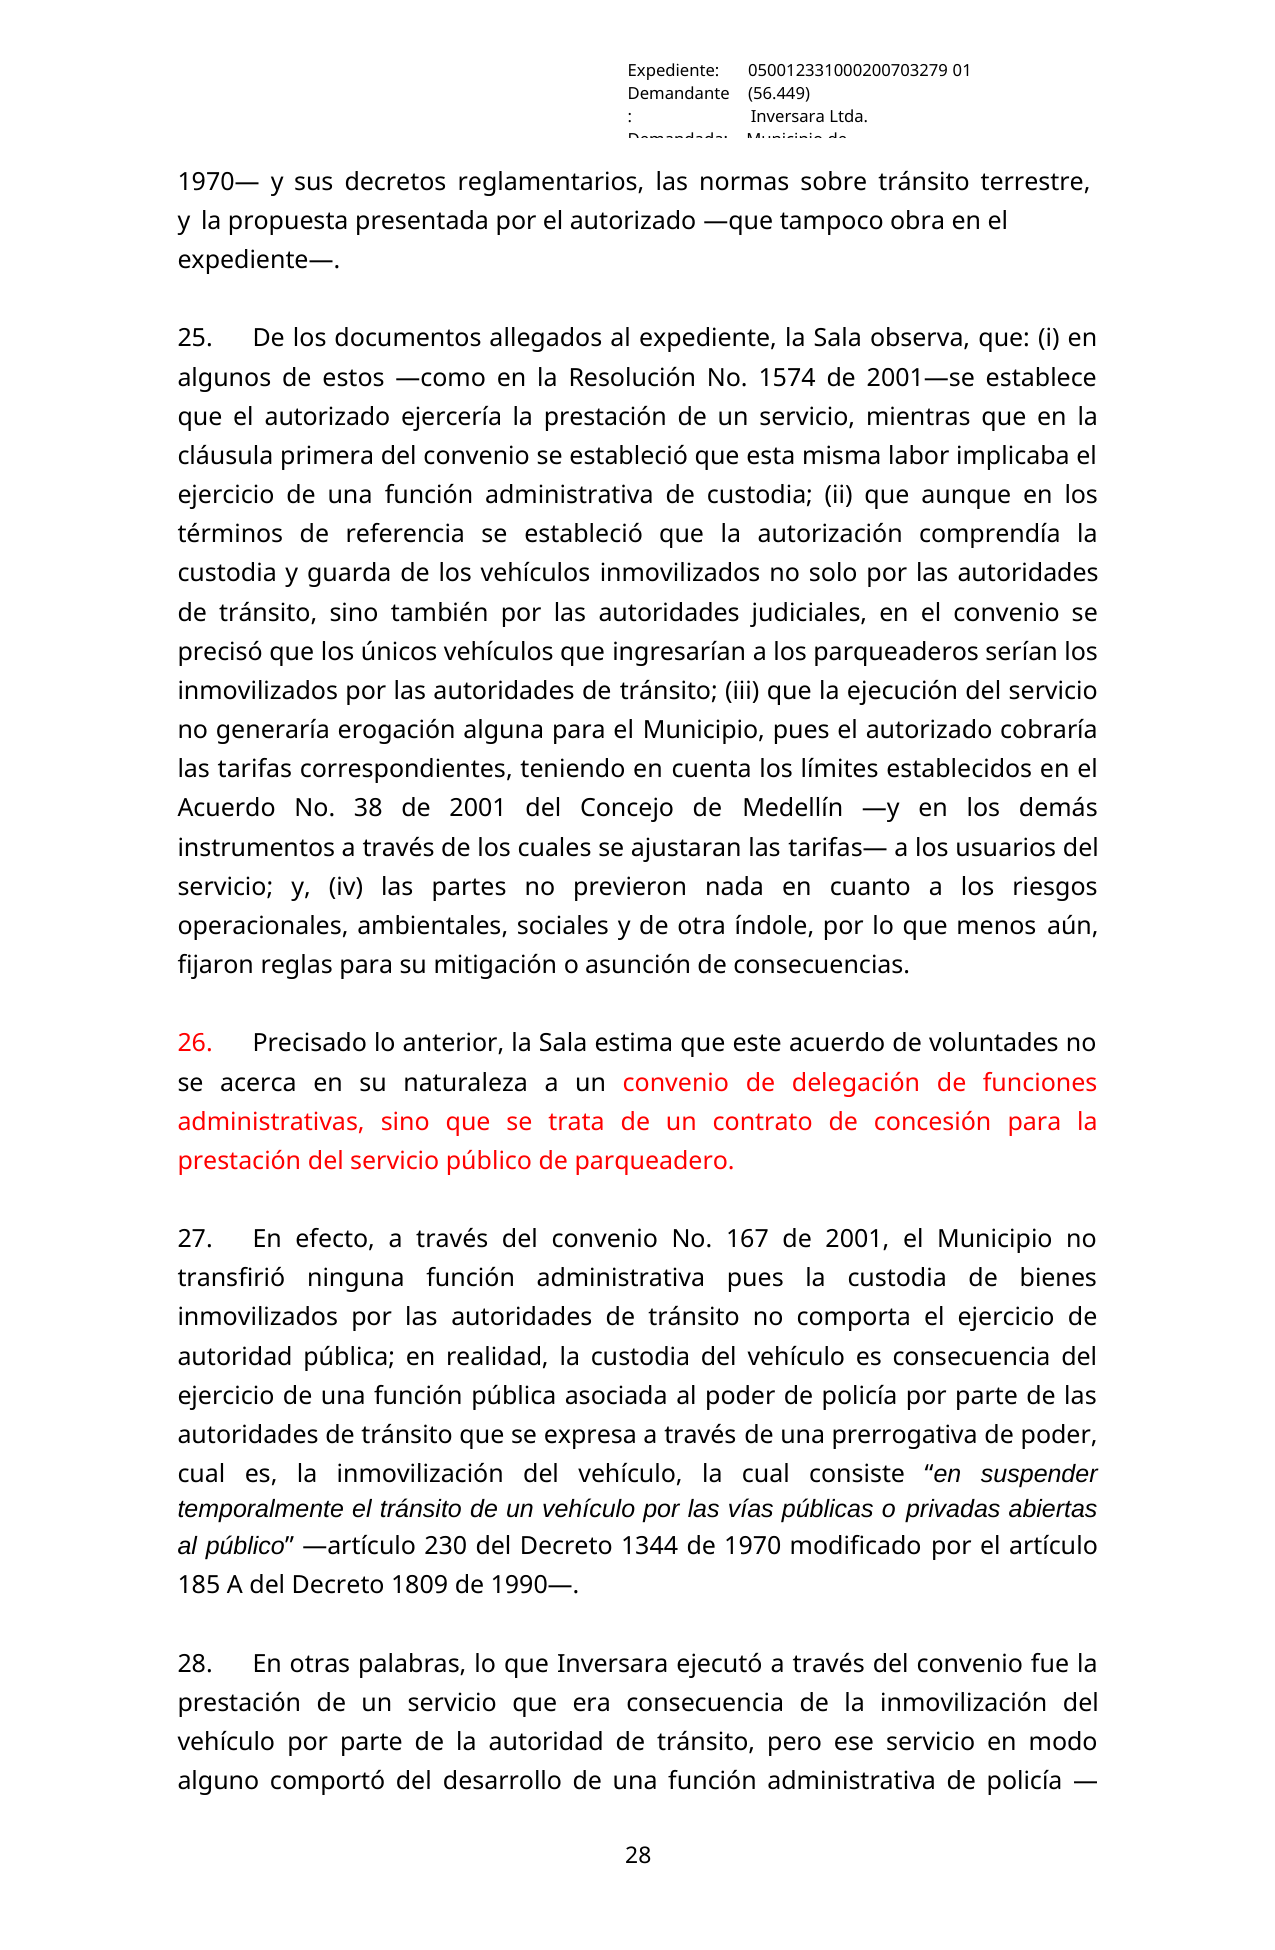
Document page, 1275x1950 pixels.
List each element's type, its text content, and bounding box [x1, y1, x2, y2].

list De los documentos allegados al expediente, la Sala observa, que: (i) en algunos de estos —como en la Resolución No. 1574 de 2001—se establece que el autorizado ejercería la prestación de un servicio, mientras que en la cláusula primera del convenio se estableció que esta misma labor implicaba el ejercicio de una función administrativa de custodia; (ii) que aunque en los términos de referencia se estableció que la autorización comprendía la custodia y guarda de los vehículos inmovilizados no solo por las autoridades de tránsito, sino también por las autoridades judiciales, en el convenio se precisó que los únicos vehículos que ingresarían a los parqueaderos serían los inmovilizados por las autoridades de tránsito; (iii) que la ejecución del servicio no generaría erogación alguna para el Municipio, pues el autorizado cobraría las tarifas correspondientes, teniendo en cuenta los límites establecidos en el Acuerdo No. 38 de 2001 del Concejo de Medellín —y en los demás instrumentos a través de los cuales se ajustaran las tarifas— a los usuarios del servicio; y, (iv) las partes no previeron nada en cuanto a los riesgos operacionales, ambientales, sociales y de otra índole, por lo que menos aún, fijaron reglas para su mitigación o asunción de consecuencias. [177, 320, 1098, 981]
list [177, 1646, 1099, 1797]
list Precisado lo anterior, la Sala estima que este acuerdo de voluntades no se acerca en su naturaleza a un convenio de delegación de funciones administrativas, sino que se trata de un contrato de concesión para la prestación del servicio público de parqueadero. [177, 1025, 1097, 1177]
text 1970— y sus decretos reglamentarios, las normas sobre tránsito terrestre, y la propuesta presentada por el autorizado —que tampoco obra en el expediente—. [177, 163, 1110, 276]
list En efecto, a través del convenio No. 167 de 2001, el Municipio no transfirió ninguna función administrativa pues la custodia de bienes inmovilizados por las autoridades de tránsito no comporta el ejercicio de autoridad pública; en realidad, la custodia del vehículo es consecuencia del ejercicio de una función pública asociada al poder de policía por parte de las autoridades de tránsito que se expresa a través de una prerrogativa de poder, cual es, la inmovilización del vehículo, la cual consiste “en suspender temporalmente el tránsito de un vehículo por las vías públicas o privadas abiertas al público” —artículo 230 del Decreto 1344 de 1970 modificado por el artículo 185 A del Decreto 1809 de 1990—. [177, 1221, 1098, 1601]
